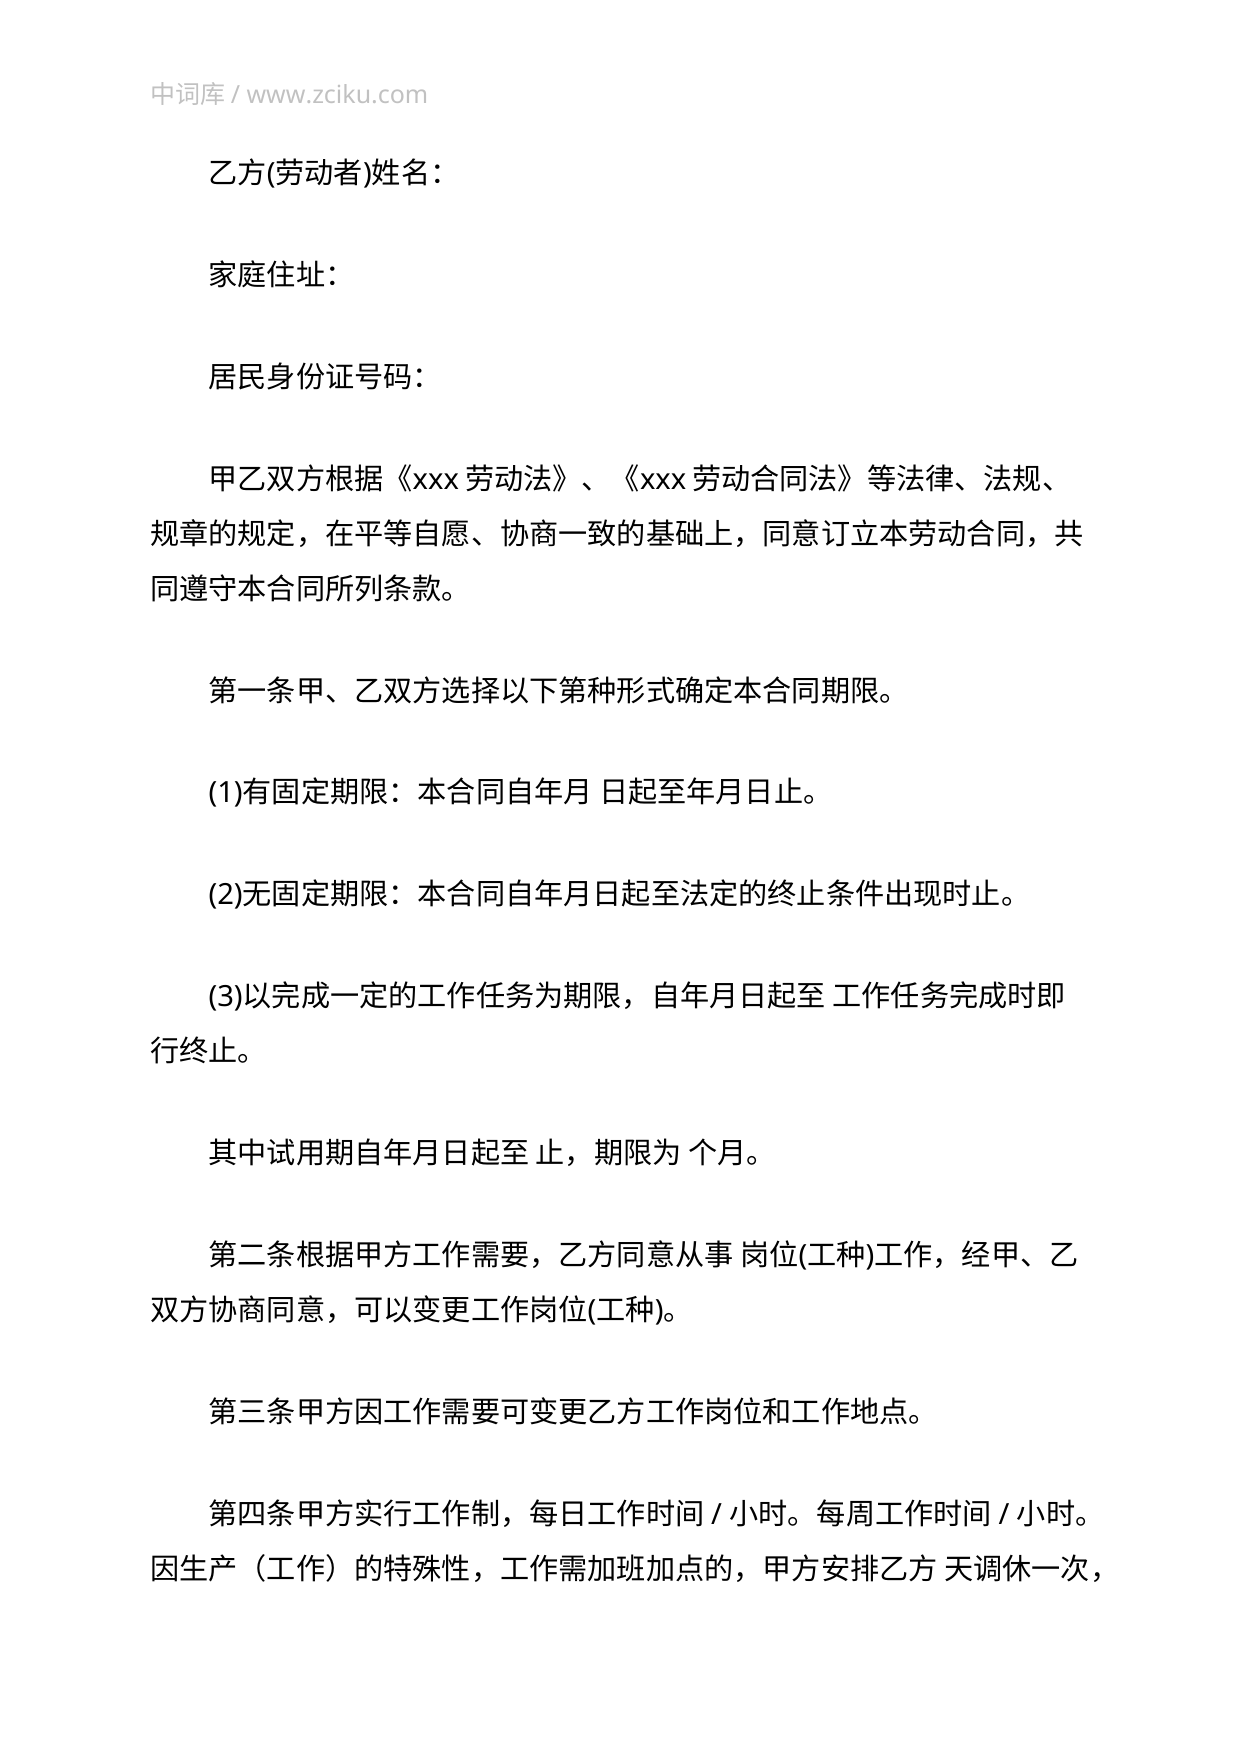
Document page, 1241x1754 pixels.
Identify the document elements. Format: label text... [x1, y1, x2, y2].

text 乙方(劳动者)姓名： [150, 150, 1090, 192]
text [150, 1490, 1090, 1587]
text 家庭住址： [150, 252, 1090, 294]
text 其中试用期自年月日起至 止，期限为 个月。 [150, 1130, 1090, 1172]
text (2)无固定期限：本合同自年月日起至法定的终止条件出现时止。 [150, 871, 1090, 913]
text 甲乙双方根据《xxx劳动法》、《xxx劳动合同法》等法律、法规、规章的规定，在平等自愿、协商一致的基础上，同意订立本劳动合同，共同遵守本合同所列条款。 [150, 456, 1090, 608]
text 居民身份证号码： [150, 354, 1090, 396]
text 第三条甲方因工作需要可变更乙方工作岗位和工作地点。 [150, 1388, 1090, 1431]
text (3)以完成一定的工作任务为期限，自年月日起至 工作任务完成时即行终止。 [150, 973, 1090, 1070]
text 第二条根据甲方工作需要，乙方同意从事 岗位(工种)工作，经甲、乙双方协商同意，可以变更工作岗位(工种)。 [150, 1231, 1090, 1329]
text 第一条甲、乙双方选择以下第种形式确定本合同期限。 [150, 667, 1090, 709]
text (1)有固定期限：本合同自年月 日起至年月日止。 [150, 769, 1090, 811]
